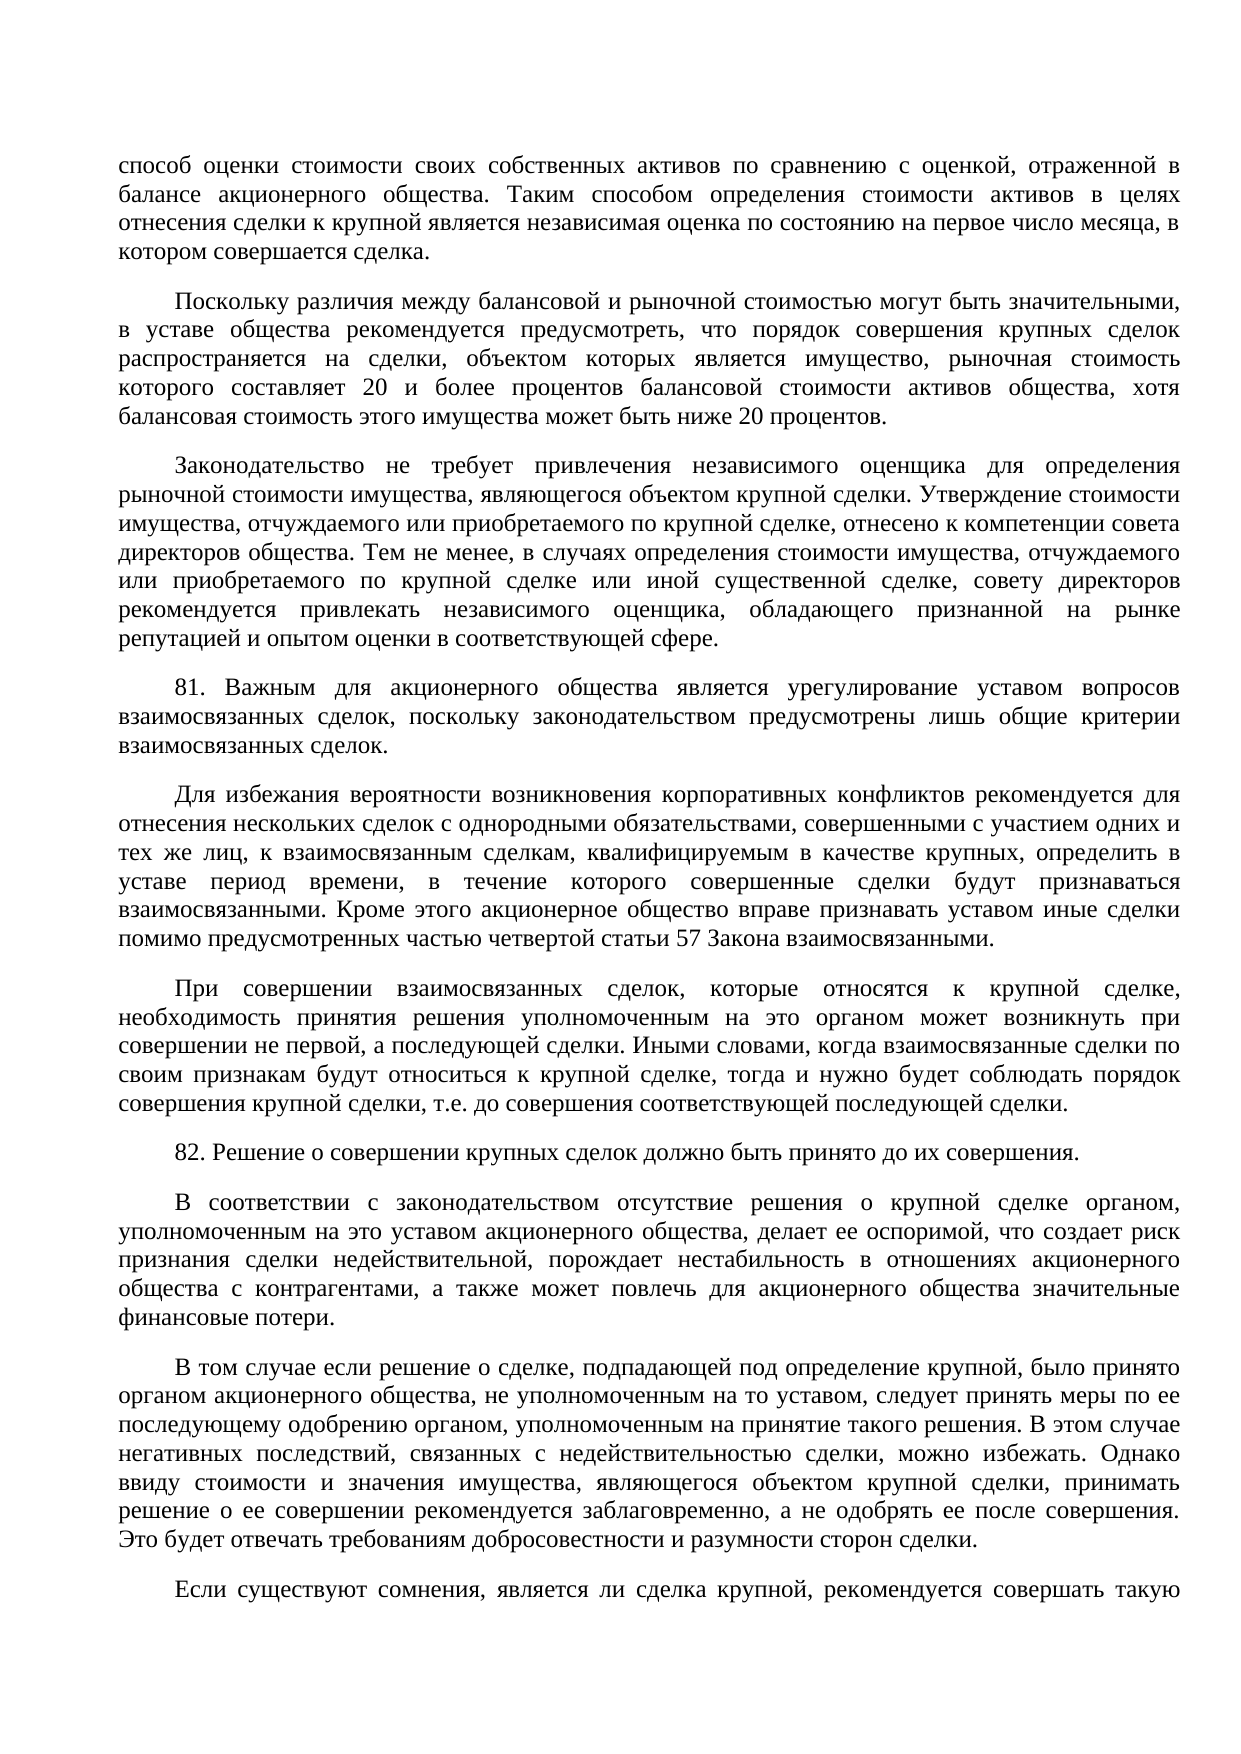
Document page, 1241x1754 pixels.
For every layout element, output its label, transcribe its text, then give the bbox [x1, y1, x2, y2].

text При совершении взаимосвязанных сделок, которые относятся к крупной сделке, необходимость принятия решения уполномоченным на это органом может возникнуть при совершении не первой, а последующей сделки. Иными словами, когда взаимосвязанные сделки по своим признакам будут относиться к крупной сделке, тогда и нужно будет соблюдать порядок совершения крупной сделки, т.е. до совершения соответствующей последующей сделки. [118, 973, 1181, 1117]
text В том случае если решение о сделке, подпадающей под определение крупной, было принято органом акционерного общества, не уполномоченным на то уставом, следует принять меры по ее последующему одобрению органом, уполномоченным на принятие такого решения. В этом случае негативных последствий, связанных с недействительностью сделки, можно избежать. Однако ввиду стоимости и значения имущества, являющегося объектом крупной сделки, принимать решение о ее совершении рекомендуется заблаговременно, а не одобрять ее после совершения. Это будет отвечать требованиям добросовестности и разумности сторон сделки. [118, 1352, 1181, 1553]
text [118, 150, 1181, 265]
text Для избежания вероятности возникновения корпоративных конфликтов рекомендуется для отнесения нескольких сделок с однородными обязательствами, совершенными с участием одних и тех же лиц, к взаимосвязанным сделкам, квалифицируемым в качестве крупных, определить в уставе период времени, в течение которого совершенные сделки будут признаваться взаимосвязанными. Кроме этого акционерное общество вправе признавать уставом иные сделки помимо предусмотренных частью четвертой статьи 57 Закона взаимосвязанными. [118, 779, 1181, 952]
text 82. Решение о совершении крупных сделок должно быть принято до их совершения. [118, 1137, 1181, 1166]
text Поскольку различия между балансовой и рыночной стоимостью могут быть значительными, в уставе общества рекомендуется предусмотреть, что порядок совершения крупных сделок распространяется на сделки, объектом которых является имущество, рыночная стоимость которого составляет 20 и более процентов балансовой стоимости активов общества, хотя балансовая стоимость этого имущества может быть ниже 20 процентов. [118, 286, 1181, 429]
text В соответствии с законодательством отсутствие решения о крупной сделке органом, уполномоченным на это уставом акционерного общества, делает ее оспоримой, что создает риск признания сделки недействительной, порождает нестабильность в отношениях акционерного общества с контрагентами, а также может повлечь для акционерного общества значительные финансовые потери. [118, 1187, 1181, 1331]
text Законодательство не требует привлечения независимого оценщика для определения рыночной стоимости имущества, являющегося объектом крупной сделки. Утверждение стоимости имущества, отчуждаемого или приобретаемого по крупной сделке, отнесено к компетенции совета директоров общества. Тем не менее, в случаях определения стоимости имущества, отчуждаемого или приобретаемого по крупной сделке или иной существенной сделке, совету директоров рекомендуется привлекать независимого оценщика, обладающего признанной на рынке репутацией и опытом оценки в соответствующей сфере. [118, 450, 1181, 652]
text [118, 1574, 1181, 1602]
text 81. Важным для акционерного общества является урегулирование уставом вопросов взаимосвязанных сделок, поскольку законодательством предусмотрены лишь общие критерии взаимосвязанных сделок. [118, 672, 1181, 759]
